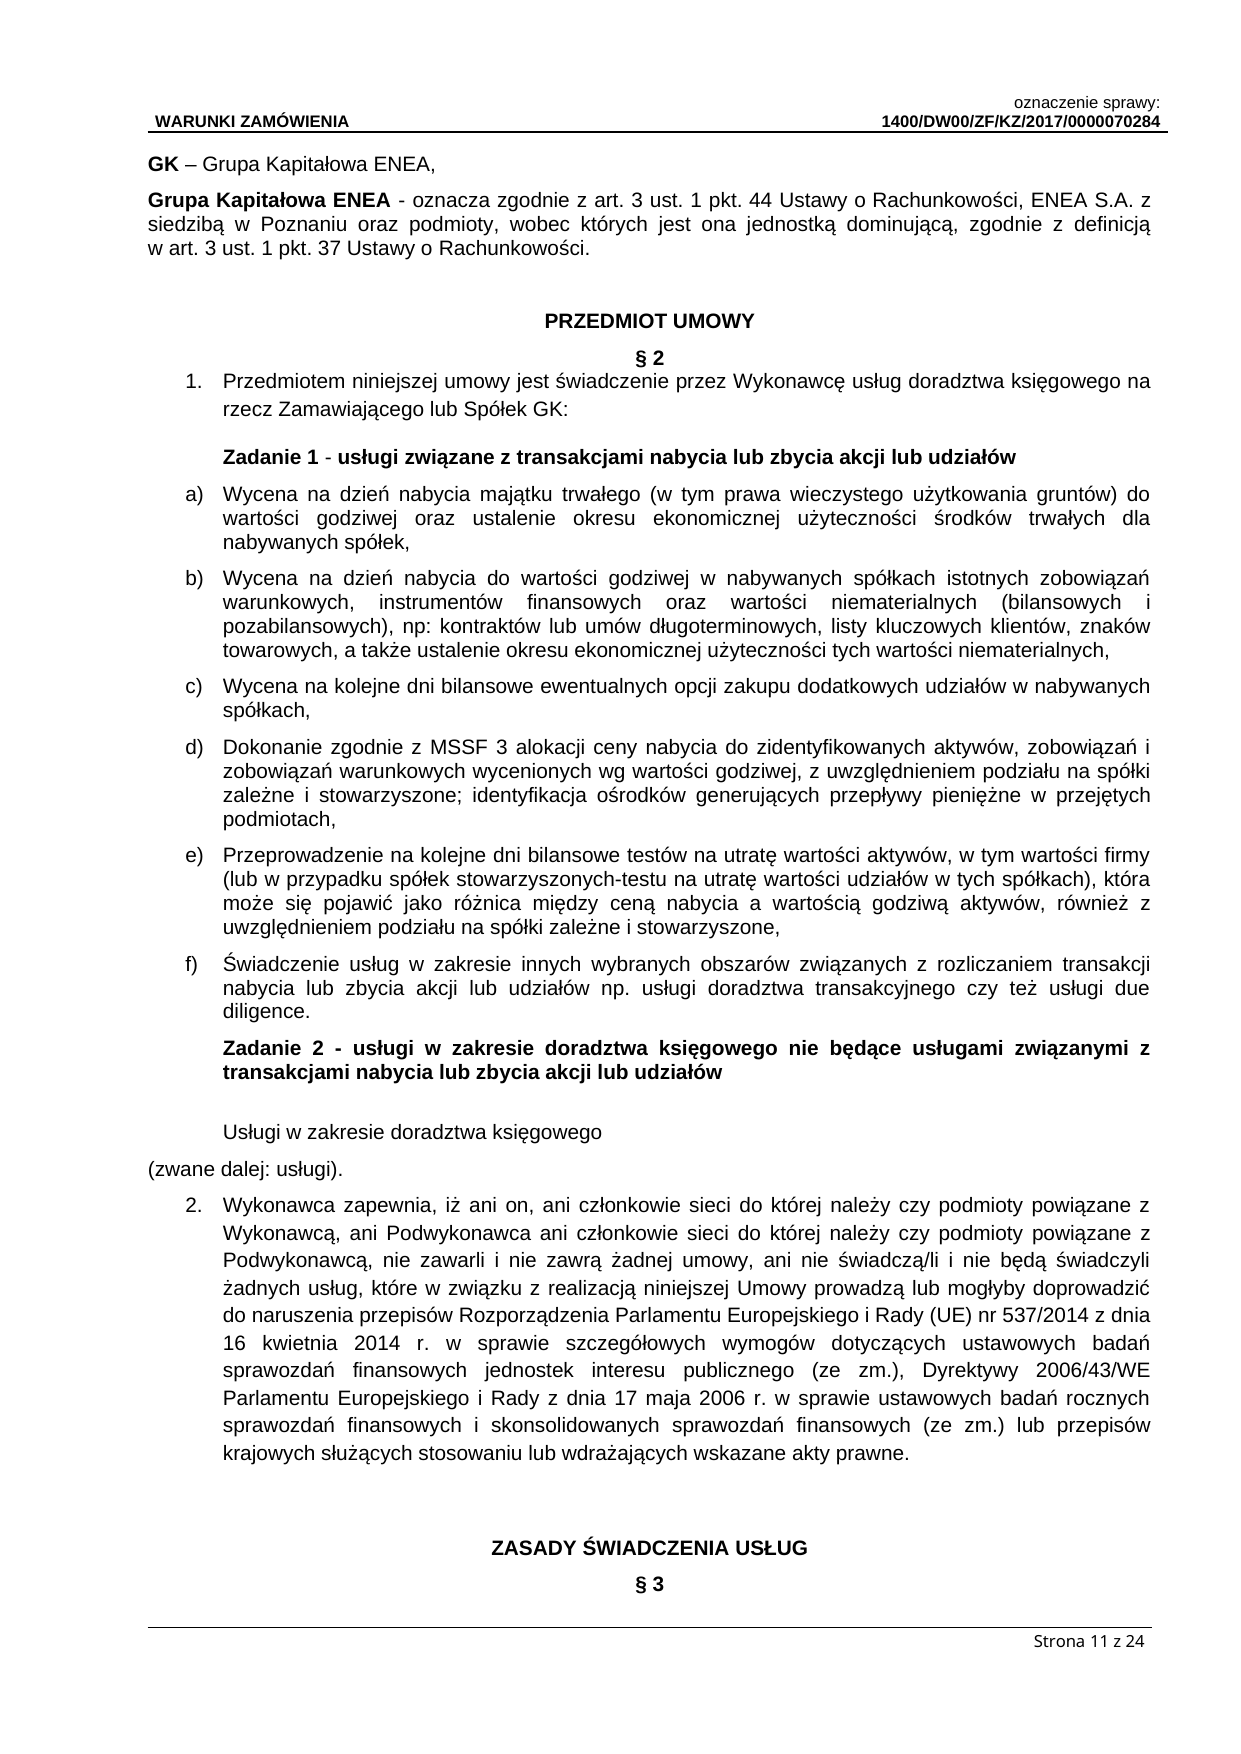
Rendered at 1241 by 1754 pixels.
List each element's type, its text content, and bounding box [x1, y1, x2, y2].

text § 2 [148, 345, 1152, 369]
list Wycena na dzień nabycia do wartości godziwej w nabywanych spółkach istotnych zobowiązań warunkowych, instrumentów finansowych oraz wartości niematerialnych (bilansowych i pozabilansowych), np: kontraktów lub umów długoterminowych, listy kluczowych klientów, znaków towarowych, a także ustalenie okresu ekonomicznej użyteczności tych wartości niematerialnych, [185, 566, 1152, 662]
list Świadczenie usług w zakresie innych wybranych obszarów związanych z rozliczaniem transakcji nabycia lub zbycia akcji lub udziałów np. usługi doradztwa transakcyjnego czy też usługi due diligence. [185, 951, 1152, 1023]
list Wykonawca zapewnia, iż ani on, ani członkowie sieci do której należy czy podmioty powiązane z Wykonawcą, ani Podwykonawca ani członkowie sieci do której należy czy podmioty powiązane z Podwykonawcą, nie zawarli i nie zawrą żadnej umowy, ani nie świadczą/li i nie będą świadczyli żadnych usług, które w związku z realizacją niniejszej Umowy prowadzą lub mogłyby doprowadzić do naruszenia przepisów Rozporządzenia Parlamentu Europejskiego i Rady (UE) nr 537/2014 z dnia 16 kwietnia 2014 r. w sprawie szczegółowych wymogów dotyczących ustawowych badań sprawozdań finansowych jednostek interesu publicznego (ze zm.), Dyrektywy 2006/43/WE Parlamentu Europejskiego i Rady z dnia 17 maja 2006 r. w sprawie ustawowych badań rocznych sprawozdań finansowych i skonsolidowanych sprawozdań finansowych (ze zm.) lub przepisów krajowych służących stosowaniu lub wdrażających wskazane akty prawne. [185, 1193, 1152, 1464]
text GK – Grupa Kapitałowa ENEA, [148, 152, 1152, 176]
text Grupa Kapitałowa ENEA - oznacza zgodnie z art. 3 ust. 1 pkt. 44 Ustawy o Rachunkowości, ENEA S.A. z siedzibą w Poznaniu oraz podmioty, wobec których jest ona jednostką dominującą, zgodnie z definicją w art. 3 ust. 1 pkt. 37 Ustawy o Rachunkowości. [148, 188, 1152, 260]
text (zwane dalej: usługi). [148, 1157, 1152, 1181]
text Usługi w zakresie doradztwa księgowego [223, 1120, 1152, 1144]
text § 3 [148, 1572, 1152, 1596]
list Wycena na dzień nabycia majątku trwałego (w tym prawa wieczystego użytkowania gruntów) do wartości godziwej oraz ustalenie okresu ekonomicznej użyteczności środków trwałych dla nabywanych spółek, [185, 482, 1152, 553]
list Przeprowadzenie na kolejne dni bilansowe testów na utratę wartości aktywów, w tym wartości firmy (lub w przypadku spółek stowarzyszonych-testu na utratę wartości udziałów w tych spółkach), która może się pojawić jako różnica między ceną nabycia a wartością godziwą aktywów, również z uwzględnieniem podziału na spółki zależne i stowarzyszone, [185, 843, 1152, 939]
list Dokonanie zgodnie z MSSF 3 alokacji ceny nabycia do zidentyfikowanych aktywów, zobowiązań i zobowiązań warunkowych wycenionych wg wartości godziwej, z uwzględnieniem podziału na spółki zależne i stowarzyszone; identyfikacja ośrodków generujących przepływy pieniężne w przejętych podmiotach, [185, 735, 1152, 831]
list Przedmiotem niniejszej umowy jest świadczenie przez Wykonawcę usług doradztwa księgowego na rzecz Zamawiającego lub Spółek GK: [185, 369, 1152, 421]
text ZASADY ŚWIADCZENIA USŁUG [148, 1536, 1152, 1559]
text Zadanie 2 - usługi w zakresie doradztwa księgowego nie będące usługami związanymi z transakcjami nabycia lub zbycia akcji lub udziałów [223, 1036, 1152, 1084]
text PRZEDMIOT UMOWY [148, 309, 1152, 333]
text Zadanie 1 - usługi związane z transakcjami nabycia lub zbycia akcji lub udziałów [223, 445, 1152, 469]
list Wycena na kolejne dni bilansowe ewentualnych opcji zakupu dodatkowych udziałów w nabywanych spółkach, [185, 674, 1152, 722]
